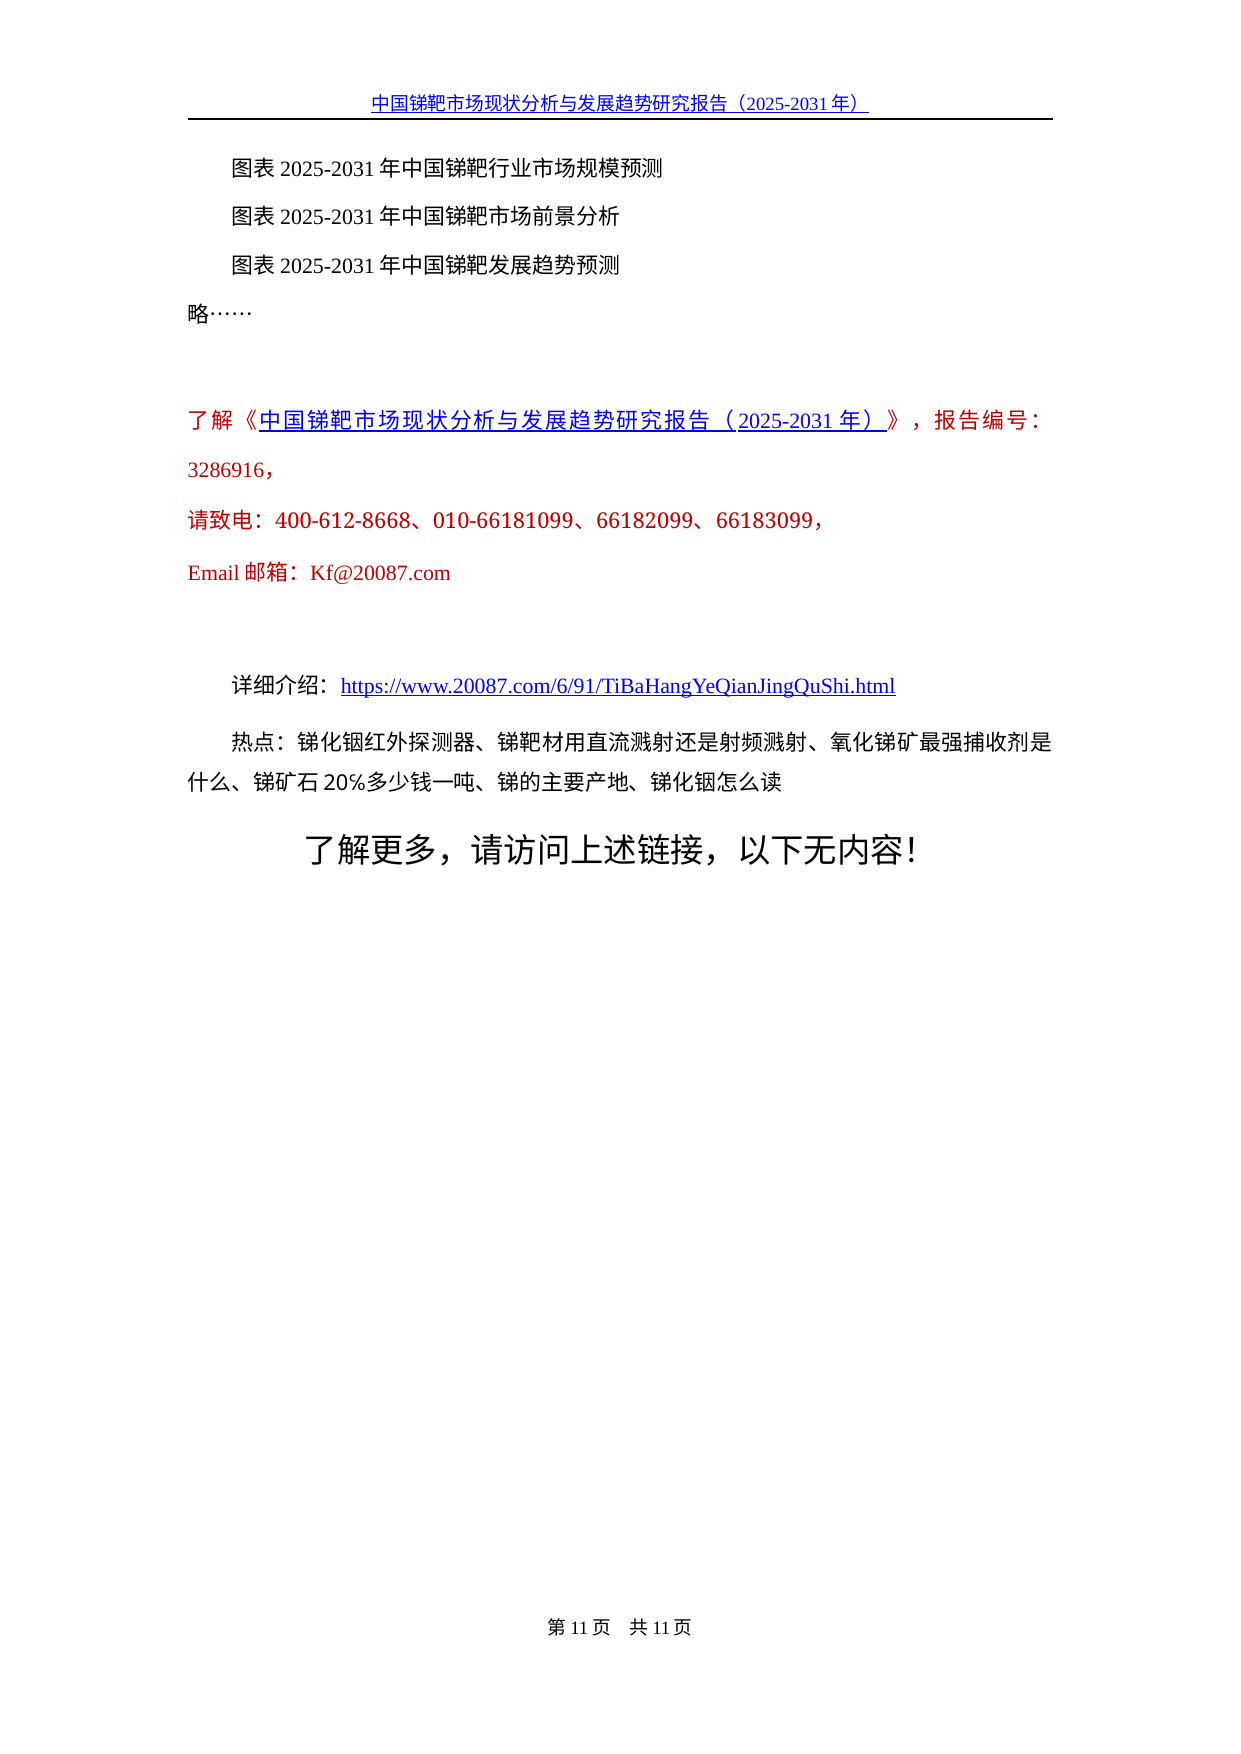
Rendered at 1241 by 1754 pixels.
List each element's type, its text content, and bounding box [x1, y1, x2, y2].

text 了解《中国锑靶市场现状分析与发展趋势研究报告（2025-2031年）》，报告编号：3286916， [187, 403, 1053, 484]
title 了解更多，请访问上述链接，以下无内容！ [187, 815, 1053, 880]
text 详细介绍：https://www.20087.com/6/91/TiBaHangYeQianJingQuShi.html [187, 668, 1053, 700]
text Email邮箱：Kf@20087.com [187, 555, 1053, 587]
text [187, 150, 1053, 329]
text 热点：锑化铟红外探测器、锑靶材用直流溅射还是射频溅射、氧化锑矿最强捕收剂是什么、锑矿石20℅多少钱一吨、锑的主要产地、锑化铟怎么读 [187, 724, 1053, 797]
text 请致电：400-612-8668、010-66181099、66182099、66183099， [187, 503, 1053, 536]
